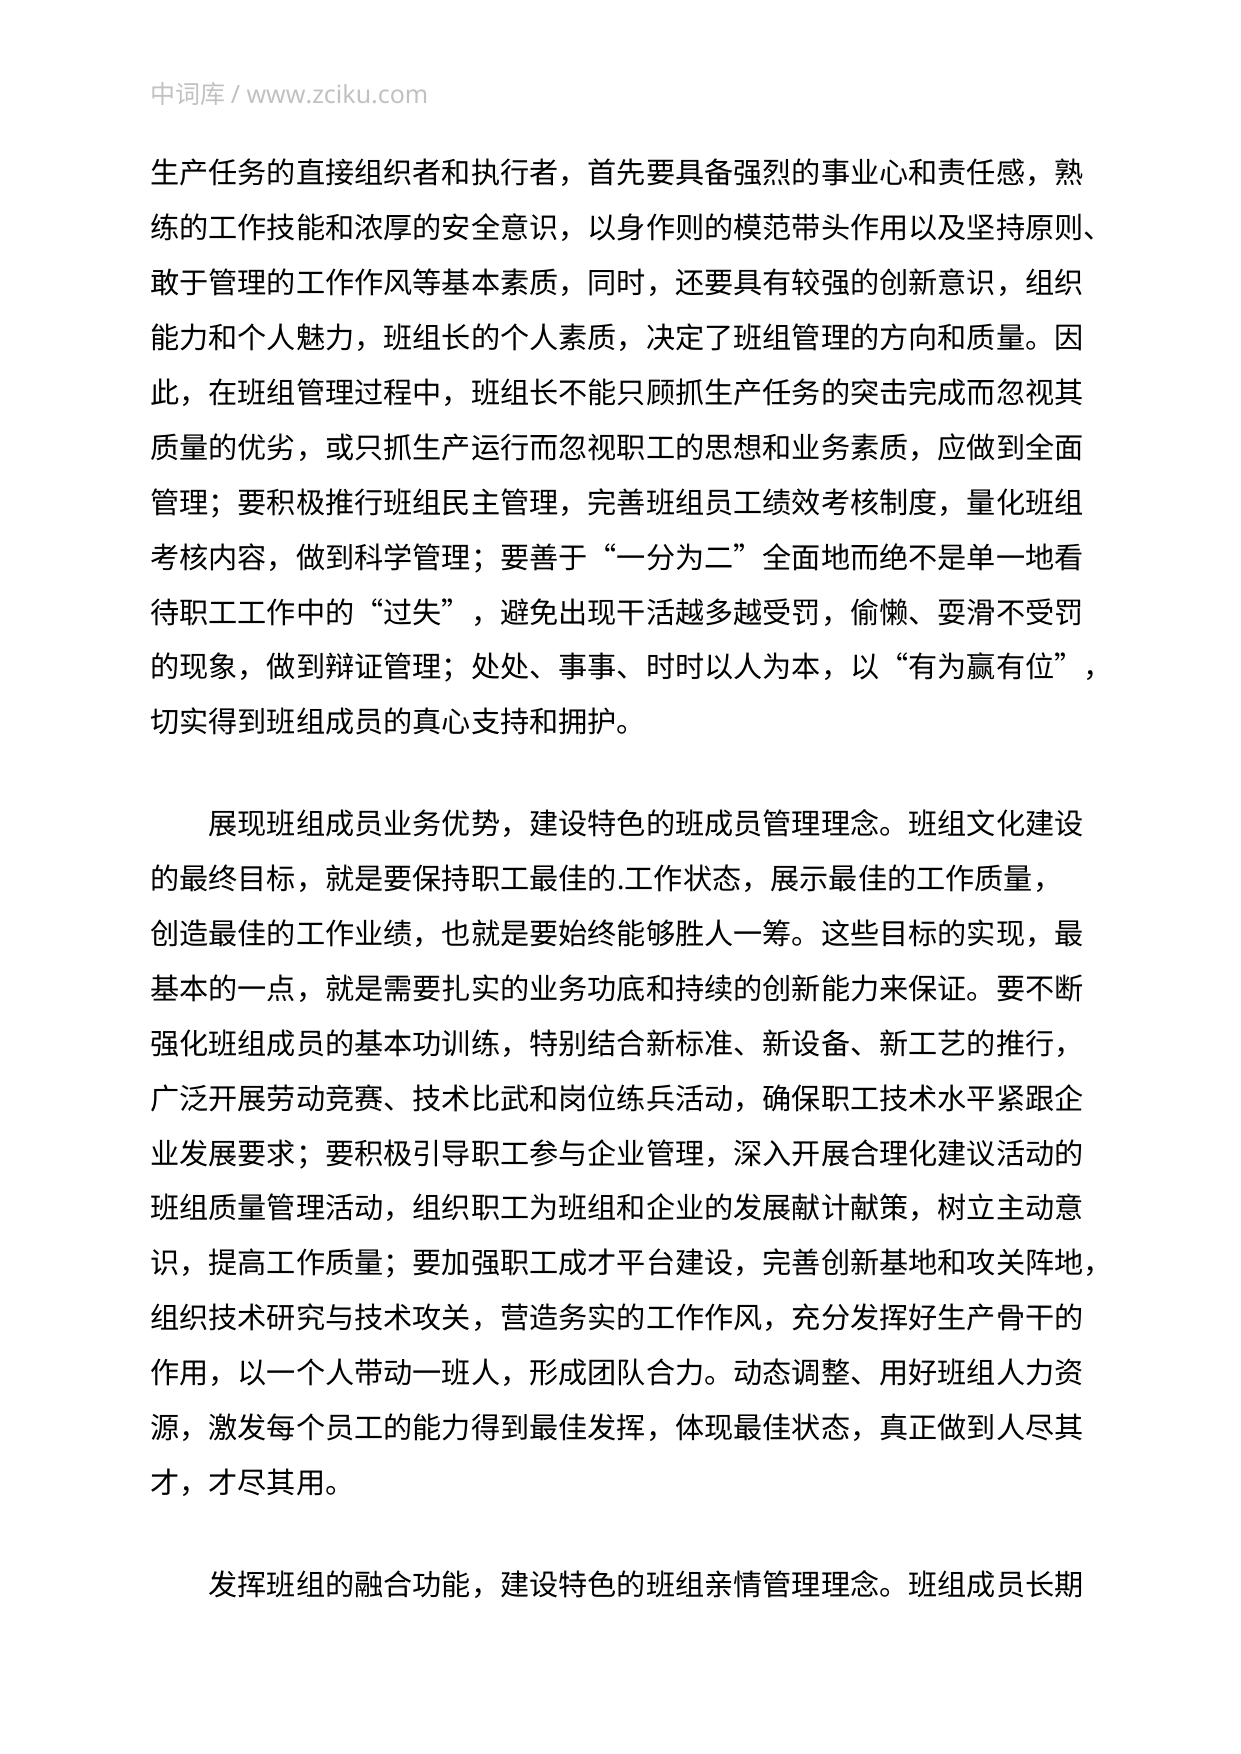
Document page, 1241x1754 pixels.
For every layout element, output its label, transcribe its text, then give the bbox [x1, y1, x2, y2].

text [150, 150, 1090, 741]
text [150, 1561, 1090, 1604]
text 展现班组成员业务优势，建设特色的班成员管理理念。班组文化建设的最终目标，就是要保持职工最佳的.工作状态，展示最佳的工作质量，创造最佳的工作业绩，也就是要始终能够胜人一筹。这些目标的实现，最基本的一点，就是需要扎实的业务功底和持续的创新能力来保证。要不断强化班组成员的基本功训练，特别结合新标准、新设备、新工艺的推行，广泛开展劳动竞赛、技术比武和岗位练兵活动，确保职工技术水平紧跟企业发展要求；要积极引导职工参与企业管理，深入开展合理化建议活动的班组质量管理活动，组织职工为班组和企业的发展献计献策，树立主动意识，提高工作质量；要加强职工成才平台建设，完善创新基地和攻关阵地，组织技术研究与技术攻关，营造务实的工作作风，充分发挥好生产骨干的作用，以一个人带动一班人，形成团队合力。动态调整、用好班组人力资源，激发每个员工的能力得到最佳发挥，体现最佳状态，真正做到人尽其才，才尽其用。 [150, 801, 1090, 1502]
